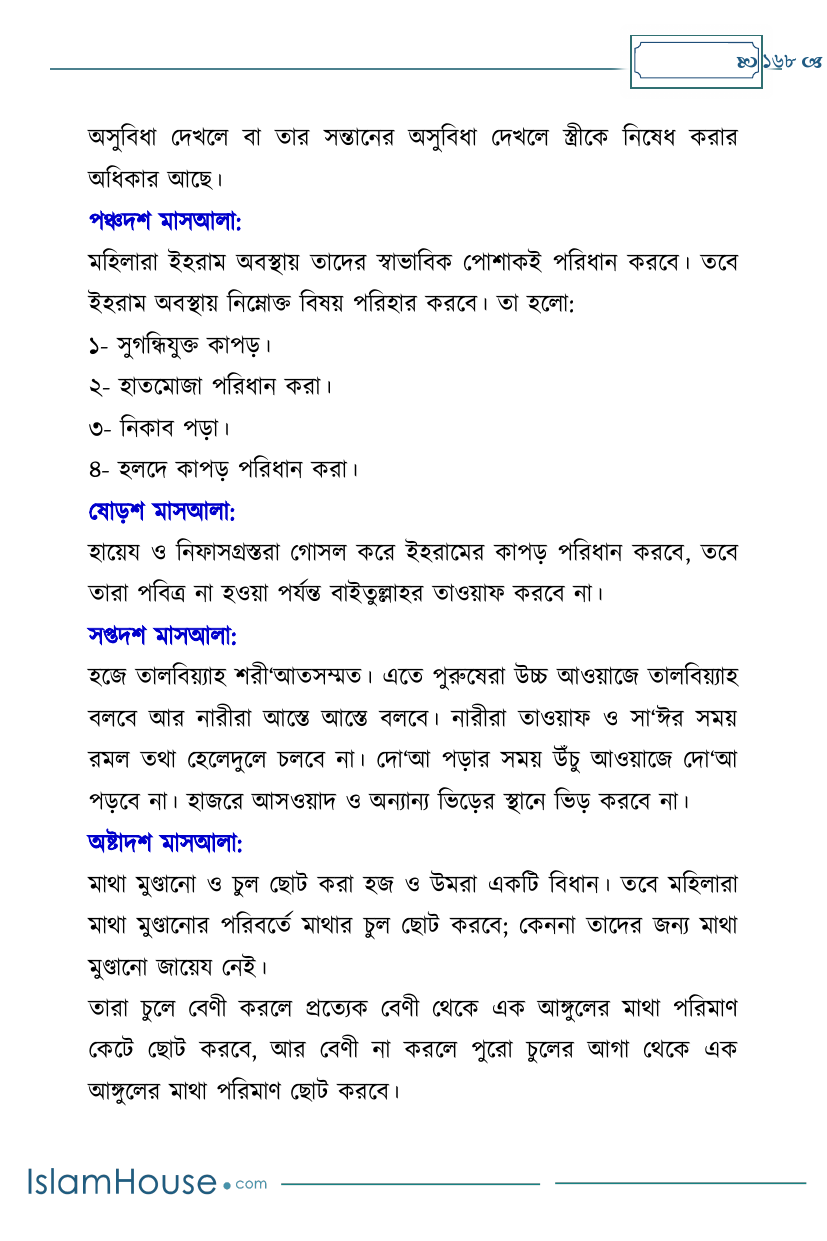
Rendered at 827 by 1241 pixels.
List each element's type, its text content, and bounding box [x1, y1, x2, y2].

text মাথা মুণ্ডানো ও চুল ছোট করা হজ ও উমরা একটি বিধান। তবে মহিলারা মাথা মুণ্ডানোর পরিবর্তে মাথার চুল ছোট করবে; কেননা তাদের জন্য মাথা মুণ্ডানো জায়েয নেই। [89, 862, 738, 986]
text অষ্টাদশ মাসআলা: [89, 820, 738, 862]
text সপ্তদশ মাসআলা: [89, 613, 738, 654]
text মহিলারা ইহরাম অবস্থায় তাদের স্বাভাবিক পোশাকই পরিধান করবে। তবে ইহরাম অবস্থায় নিম্নোক্ত বিষয় পরিহার করবে। তা হলো: [89, 240, 738, 323]
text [89, 115, 738, 198]
picture [20, 1163, 541, 1201]
text ৪- হলদে কাপড় পরিধান করা। [89, 447, 738, 488]
text ৩- নিকাব পড়া। [89, 406, 738, 447]
text হায়েয ও নিফাসগ্রস্তরা গোসল করে ইহরামের কাপড় পরিধান করবে, তবে তারা পবিত্র না হওয়া পর্যন্ত বাইতুল্লাহর তাওয়াফ করবে না। [89, 530, 738, 613]
text তারা চুলে বেণী করলে প্রত্যেক বেণী থেকে এক আঙ্গুলের মাথা পরিমাণ কেটে ছোট করবে, আর বেণী না করলে পুরো চুলের আগা থেকে এক আঙ্গুলের মাথা পরিমাণ ছোট করবে। [89, 986, 738, 1110]
text ১- সুগন্ধিযুক্ত কাপড়। [89, 323, 738, 364]
text ষোড়শ মাসআলা: [89, 488, 738, 530]
text পঞ্চদশ মাসআলা: [89, 198, 738, 240]
text হজে তালবিয়্যাহ শরী‘আতসম্মত। এতে পুরুষেরা উচ্চ আওয়াজে তালবিয়্যাহ বলবে আর নারীরা আস্তে আস্তে বলবে। নারীরা তাওয়াফ ও সা‘ঈর সময় রমল তথা হেলেদুলে চলবে না। দো‘আ পড়ার সময় উঁচু আওয়াজে দো‘আ পড়বে না। হাজরে আসওয়াদ ও অন্যান্য ভিড়ের স্থানে ভিড় করবে না। [89, 654, 738, 820]
picture [548, 1162, 807, 1200]
text ২- হাতমোজা পরিধান করা। [89, 364, 738, 406]
